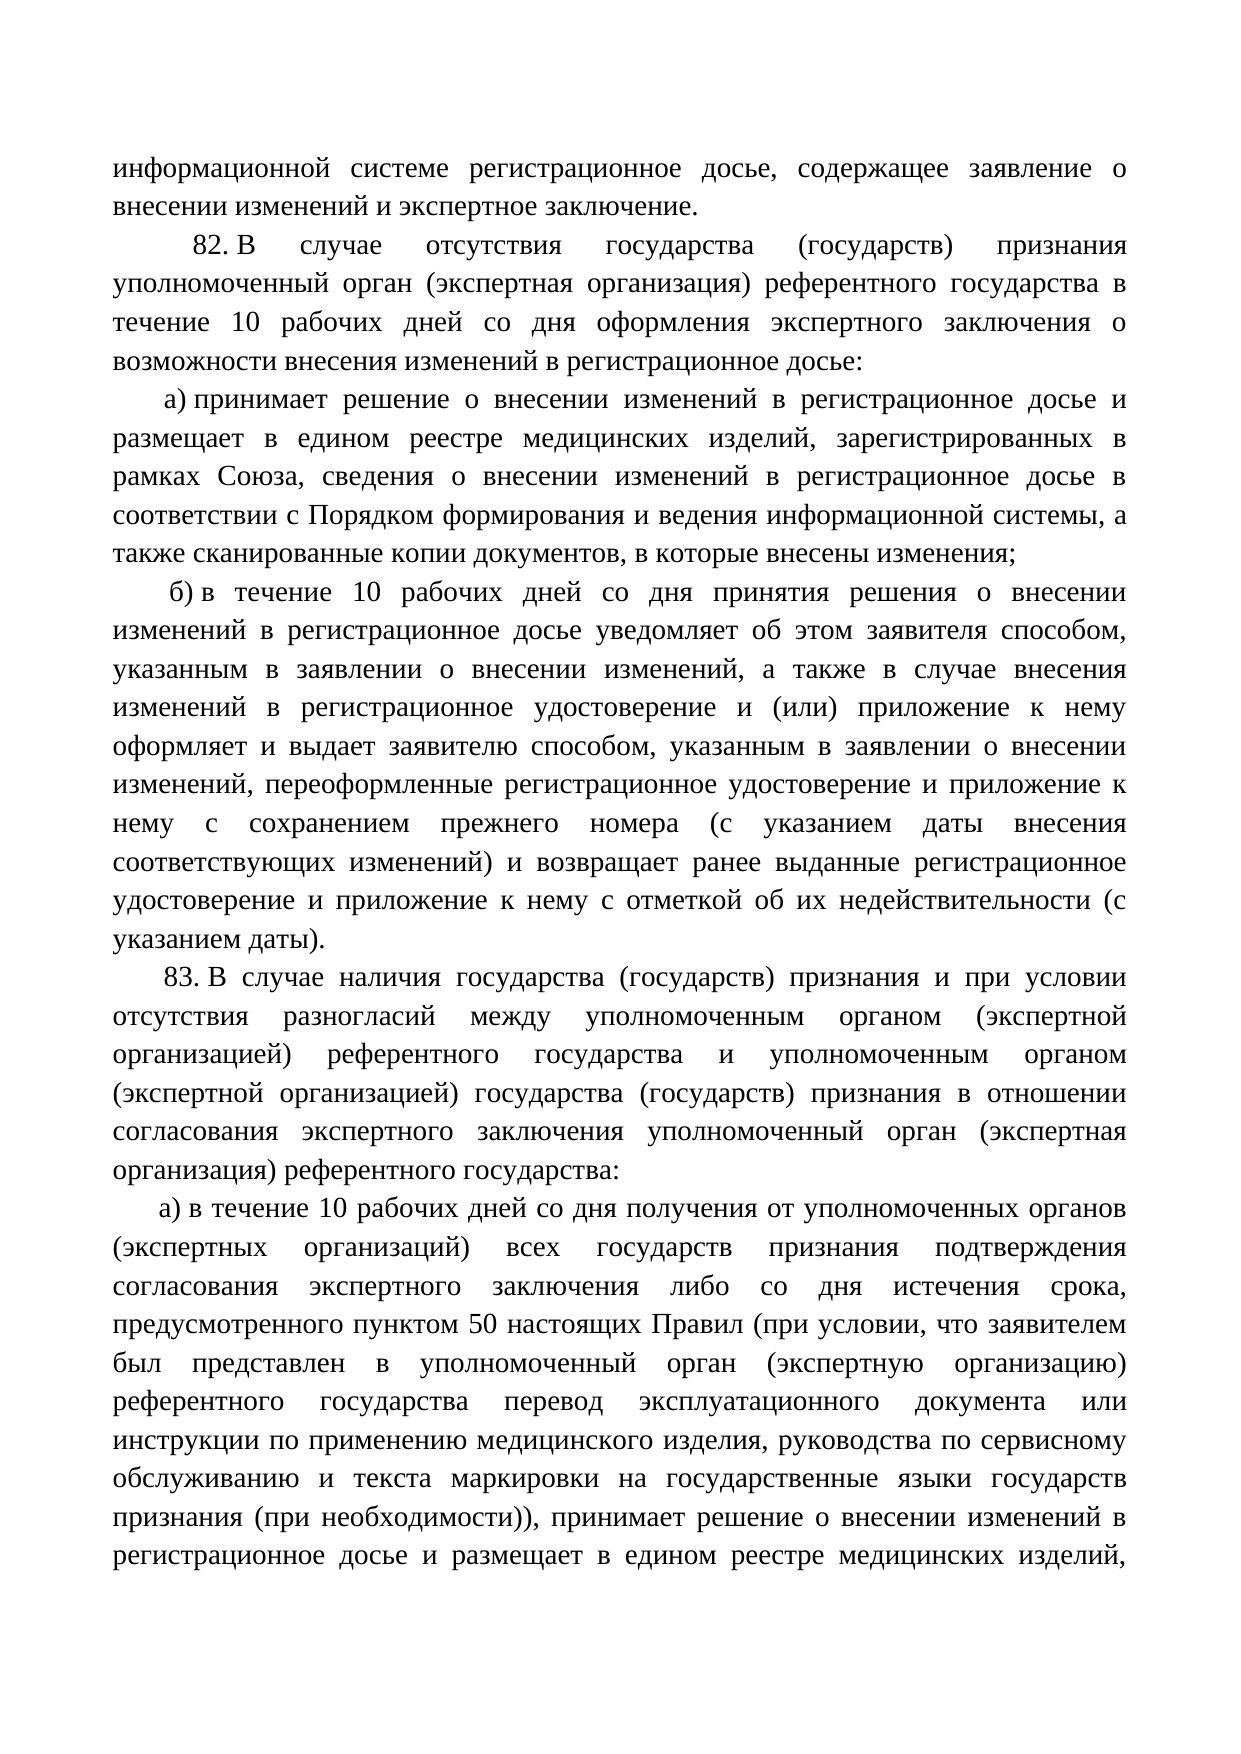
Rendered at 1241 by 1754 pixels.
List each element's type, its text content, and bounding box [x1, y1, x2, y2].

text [112, 150, 1128, 222]
text 82. В случае отсутствия государства (государств) признания уполномоченный орган (экспертная организация) референтного государства в течение 10 рабочих дней со дня оформления экспертного заключения о возможности внесения изменений в регистрационное досье: [112, 227, 1128, 376]
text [112, 1191, 1128, 1571]
text б) в течение 10 рабочих дней со дня принятия решения о внесении изменений в регистрационное досье уведомляет об этом заявителя способом, указанным в заявлении о внесении изменений, а также в случае внесения изменений в регистрационное удостоверение и (или) приложение к нему оформляет и выдает заявителю способом, указанным в заявлении о внесении изменений, переоформленные регистрационное удостоверение и приложение к нему с сохранением прежнего номера (с указанием даты внесения соответствующих изменений) и возвращает ранее выданные регистрационное удостоверение и приложение к нему с отметкой об их недействительности (с указанием даты). [112, 574, 1128, 954]
text а) принимает решение о внесении изменений в регистрационное досье и размещает в едином реестре медицинских изделий, зарегистрированных в рамках Союза, сведения о внесении изменений в регистрационное досье в соответствии с Порядком формирования и ведения информационной системы, а также сканированные копии документов, в которые внесены изменения; [112, 381, 1128, 569]
text 83. В случае наличия государства (государств) признания и при условии отсутствия разногласий между уполномоченным органом (экспертной организацией) референтного государства и уполномоченным органом (экспертной организацией) государства (государств) признания в отношении согласования экспертного заключения уполномоченный орган (экспертная организация) референтного государства: [112, 959, 1128, 1186]
